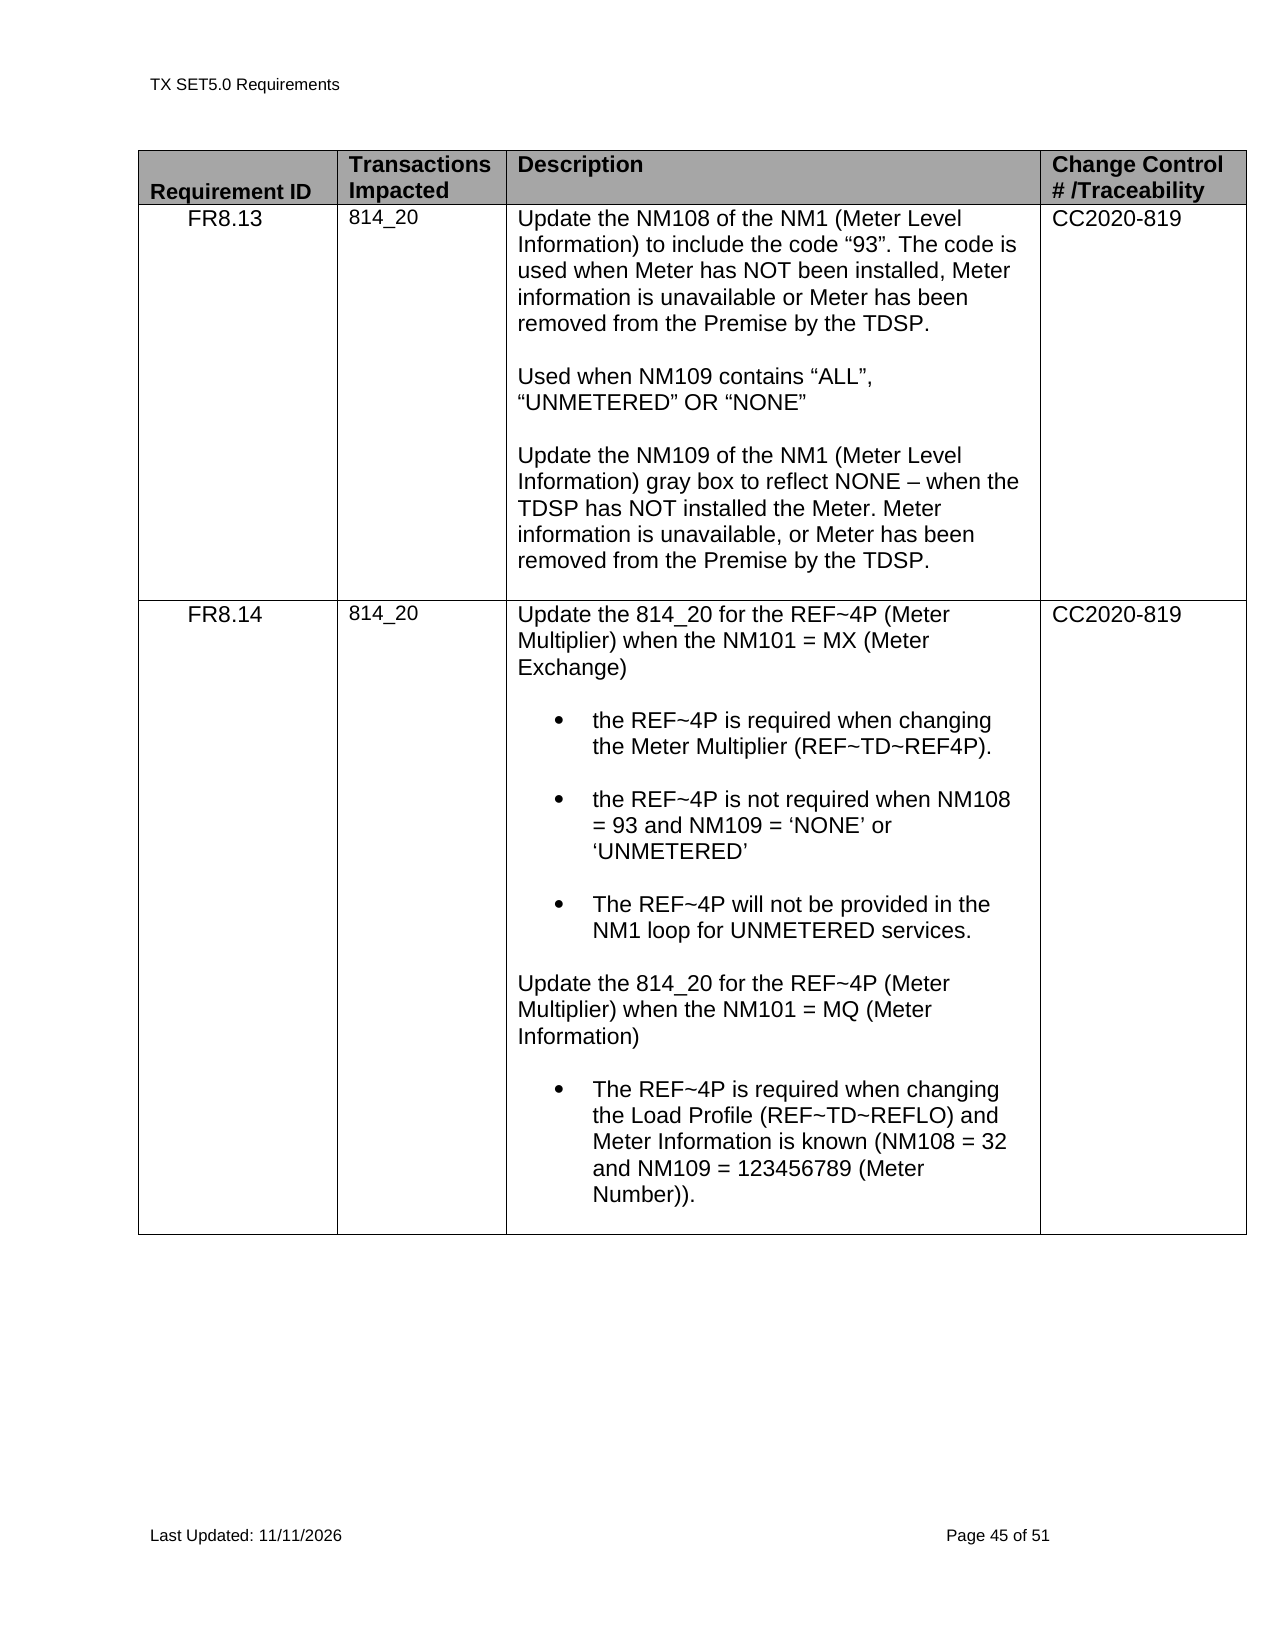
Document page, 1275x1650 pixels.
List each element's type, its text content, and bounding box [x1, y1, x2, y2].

table_header Transactions Impacted [338, 151, 506, 204]
table_header Requirement ID [139, 151, 337, 204]
table_cell [139, 601, 337, 1234]
table_cell 814_20 [338, 205, 506, 600]
table_cell CC2020-819 [1041, 601, 1246, 1234]
table_cell Update the 814_20 for the REF~4P (Meter Multiplier) when the NM101 = MX (Meter Exchange) the REF~4P is required when changing the Meter Multiplier (REF~TD~REF4P). the REF~4P is not required when NM108 = 93 and NM109 = ‘NONE’ or ‘UNMETERED’ The REF~4P will not be provided in the NM1 loop for UNMETERED services. Update the 814_20 for the REF~4P (Meter Multiplier) when the NM101 = MQ (Meter Information) The REF~4P is required when changing the Load Profile (REF~TD~REFLO) and Meter Information is known (NM108 = 32 and NM109 = 123456789 (Meter Number)). [507, 601, 1040, 1234]
table_cell [139, 205, 337, 600]
table_header Change Control # /Traceability [1041, 151, 1246, 204]
table_cell CC2020-819 [1041, 205, 1246, 600]
table_cell Update the NM108 of the NM1 (Meter Level Information) to include the code “93”. The code is used when Meter has NOT been installed, Meter information is unavailable or Meter has been removed from the Premise by the TDSP. Used when NM109 contains “ALL”, “UNMETERED” OR “NONE” Update the NM109 of the NM1 (Meter Level Information) gray box to reflect NONE – when the TDSP has NOT installed the Meter. Meter information is unavailable, or Meter has been removed from the Premise by the TDSP. [507, 205, 1040, 600]
table_cell 814_20 [338, 601, 506, 1234]
table_header Description [507, 151, 1040, 204]
